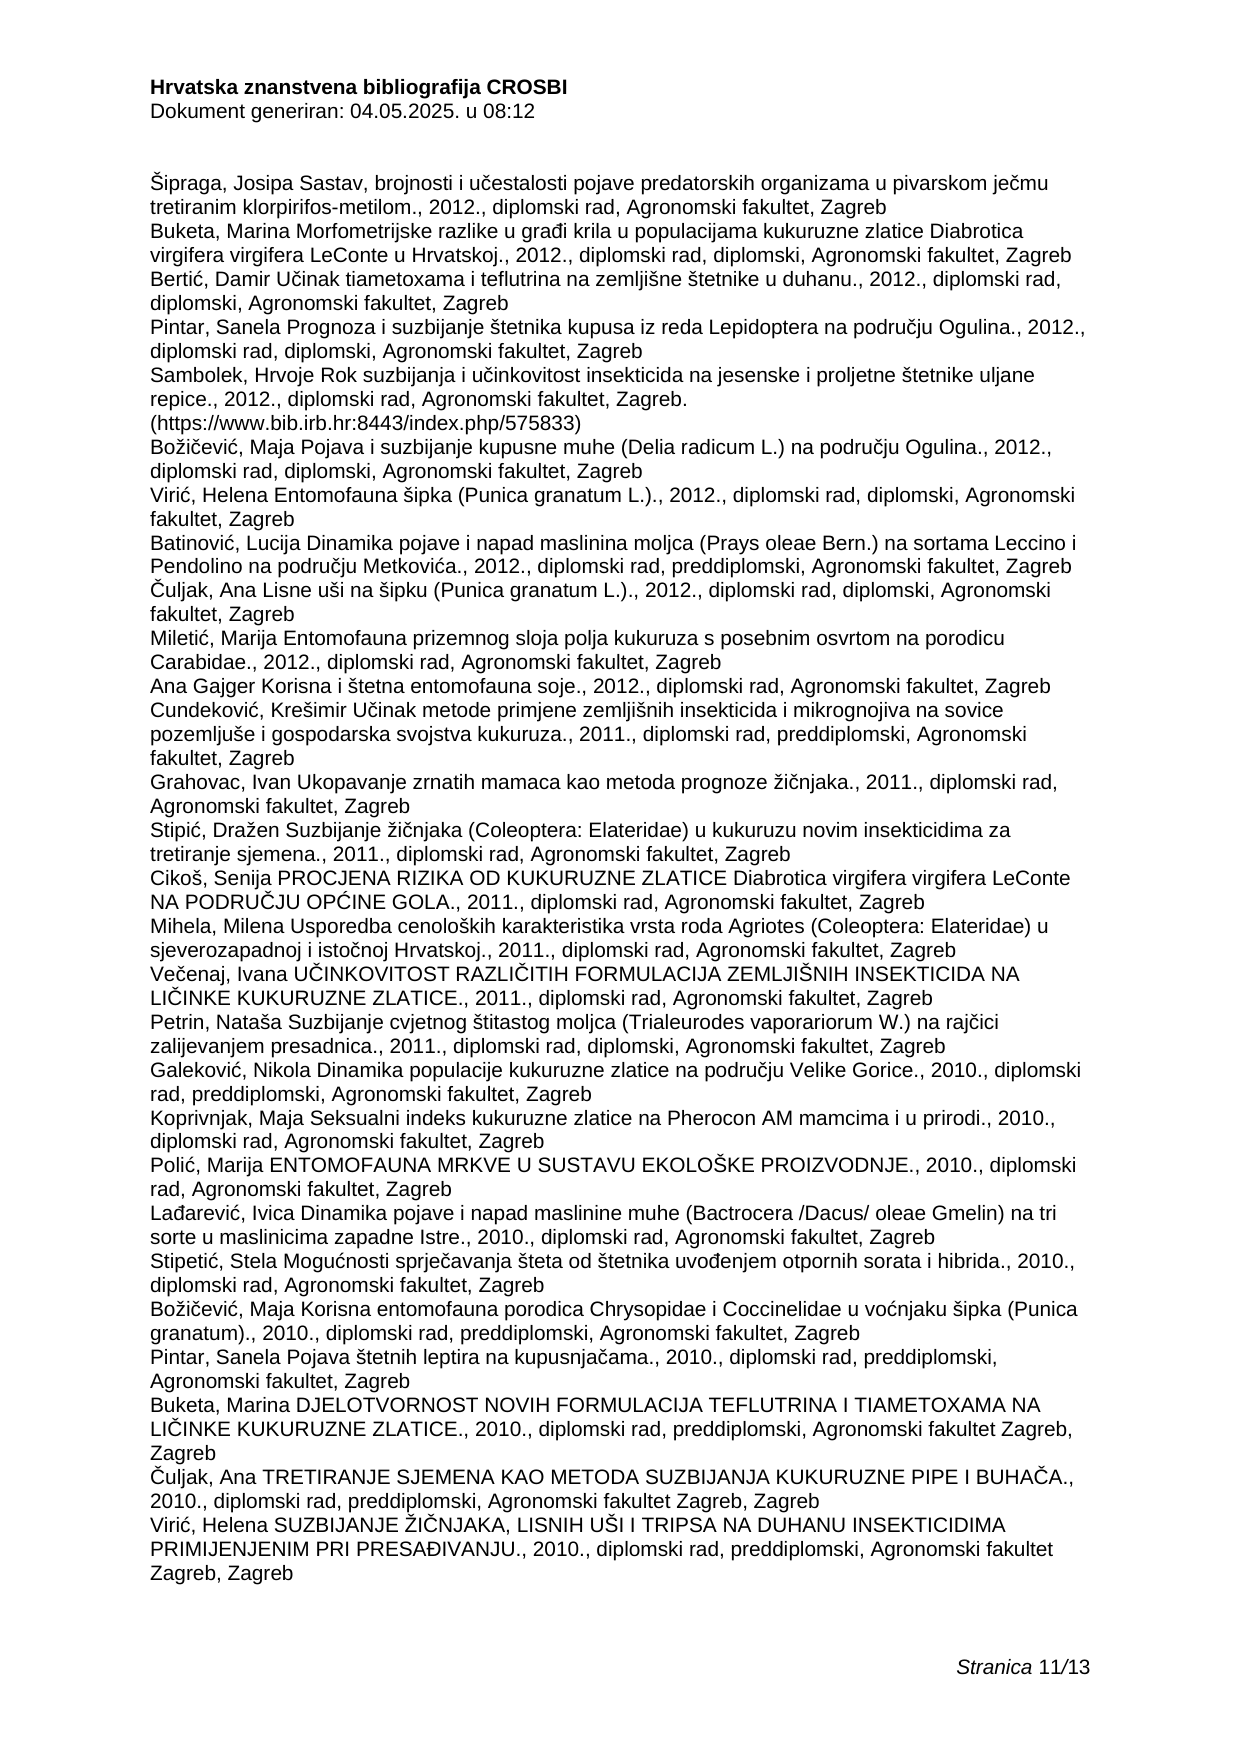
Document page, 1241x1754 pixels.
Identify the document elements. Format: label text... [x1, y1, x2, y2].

text Polić, Marija [150, 1153, 1090, 1201]
text Sambolek, Hrvoje [150, 363, 1090, 434]
text Večenaj, Ivana [150, 962, 1090, 1009]
text Mihela, Milena [150, 914, 1090, 962]
text Stipić, Dražen [150, 818, 1090, 866]
text Pintar, Sanela [150, 315, 1090, 363]
text Lađarević, Ivica [150, 1201, 1090, 1249]
text Stipetić, Stela [150, 1249, 1090, 1297]
text Buketa, Marina [150, 219, 1090, 267]
text Čuljak, Ana [150, 578, 1090, 626]
text Pintar, Sanela [150, 1345, 1090, 1393]
text Buketa, Marina [150, 1393, 1090, 1465]
text Virić, Helena [150, 1513, 1090, 1584]
text Miletić, Marija [150, 626, 1090, 674]
text Božičević, Maja [150, 434, 1090, 482]
text Petrin, Nataša [150, 1009, 1090, 1057]
text Cikoš, Senija [150, 866, 1090, 914]
text Koprivnjak, Maja [150, 1105, 1090, 1153]
text Grahovac, Ivan [150, 770, 1090, 818]
text Batinović, Lucija [150, 530, 1090, 578]
text Cundeković, Krešimir [150, 698, 1090, 770]
text Galeković, Nikola [150, 1057, 1090, 1105]
text Božičević, Maja [150, 1297, 1090, 1345]
text Čuljak, Ana [150, 1465, 1090, 1513]
text Ana Gajger [150, 674, 1090, 698]
text Virić, Helena [150, 482, 1090, 530]
text Bertić, Damir [150, 267, 1090, 315]
text Šipraga, Josipa [150, 171, 1090, 219]
